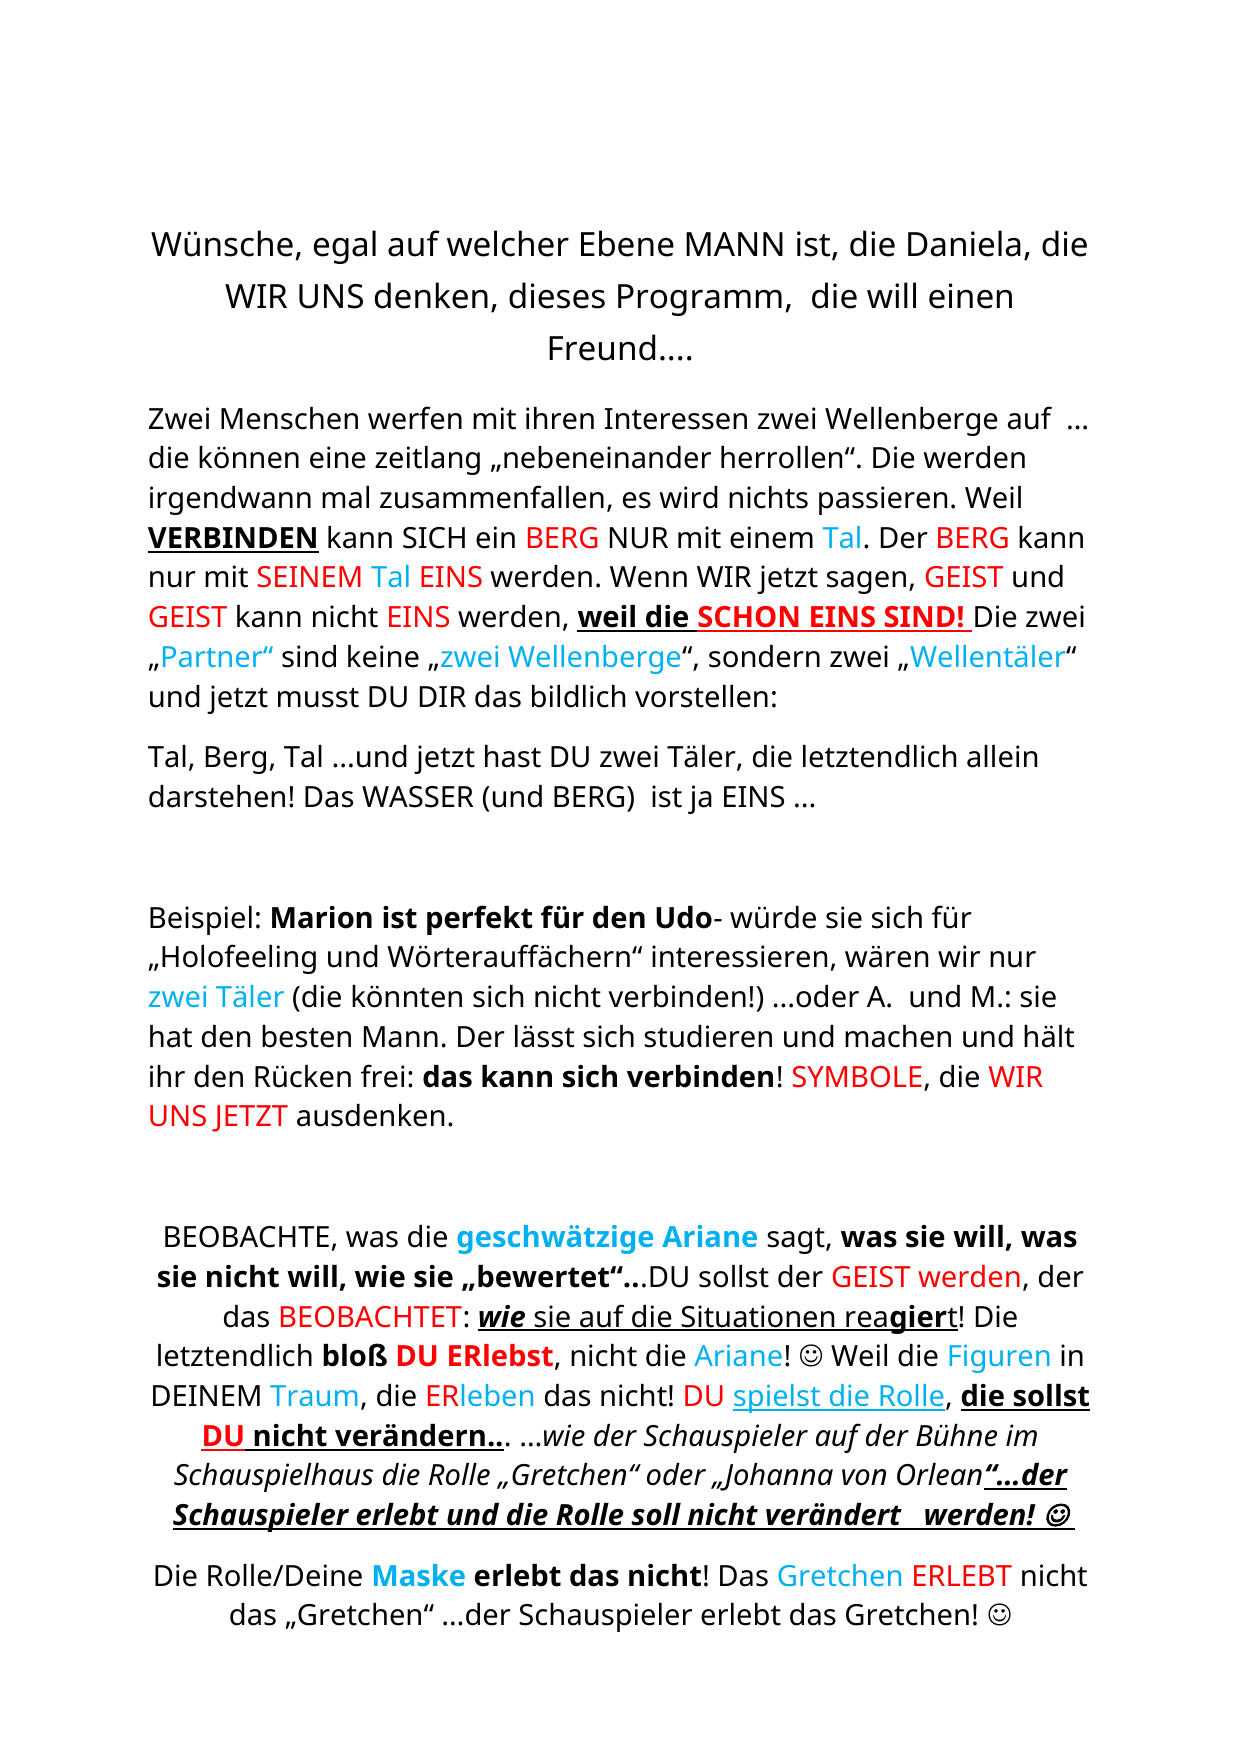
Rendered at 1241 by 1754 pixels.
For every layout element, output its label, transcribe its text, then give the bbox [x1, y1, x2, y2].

text BEOBACHTE, was die geschwätzige Ariane sagt, was sie will, was sie nicht will, wie sie „bewertet“...DU sollst der GEIST werden, der das BEOBACHTET: wie sie auf die Situationen reagiert! Die letztendlich bloß DU ERlebst, nicht die Ariane! Weil die Figuren in DEINEM Traum, die ERleben das nicht! DU spielst die Rolle, die sollst DU nicht verändern... …wie der Schauspieler auf der Bühne im Schauspielhaus die Rolle „Gretchen“ oder „Johanna von Orlean“…der Schauspieler erlebt und die Rolle soll nicht verändert werden! [148, 1217, 1093, 1534]
text Beispiel: Marion ist perfekt für den Udo- würde sie sich für „Holofeeling und Wörterauffächern“ interessieren, wären wir nur zwei Täler (die könnten sich nicht verbinden!) ...oder A. und M.: sie hat den besten Mann. Der lässt sich studieren und machen und hält ihr den Rücken frei: das kann sich verbinden! SYMBOLE, die WIR UNS JETZT ausdenken. [148, 897, 1093, 1135]
text Wünsche, egal auf welcher Ebene MANN ist, die Daniela, die WIR UNS denken, dieses Programm, die will einen Freund.... [148, 221, 1093, 370]
text Tal, Berg, Tal ...und jetzt hast DU zwei Täler, die letztendlich allein darstehen! Das WASSER (und BERG) ist ja EINS ... [148, 736, 1093, 816]
text Die Rolle/Deine Maske erlebt das nicht! Das Gretchen ERLEBT nicht das „Gretchen“ …der Schauspieler erlebt das Gretchen! [148, 1555, 1093, 1634]
text Zwei Menschen werfen mit ihren Interessen zwei Wellenberge auf …die können eine zeitlang „nebeneinander herrollen“. Die werden irgendwann mal zusammenfallen, es wird nichts passieren. Weil VERBINDEN kann SICH ein BERG NUR mit einem Tal. Der BERG kann nur mit SEINEM Tal EINS werden. Wenn WIR jetzt sagen, GEIST und GEIST kann nicht EINS werden, weil die SCHON EINS SIND! Die zwei „Partner“ sind keine „zwei Wellenberge“, sondern zwei „Wellentäler“ und jetzt musst DU DIR das bildlich vorstellen: [148, 398, 1093, 716]
